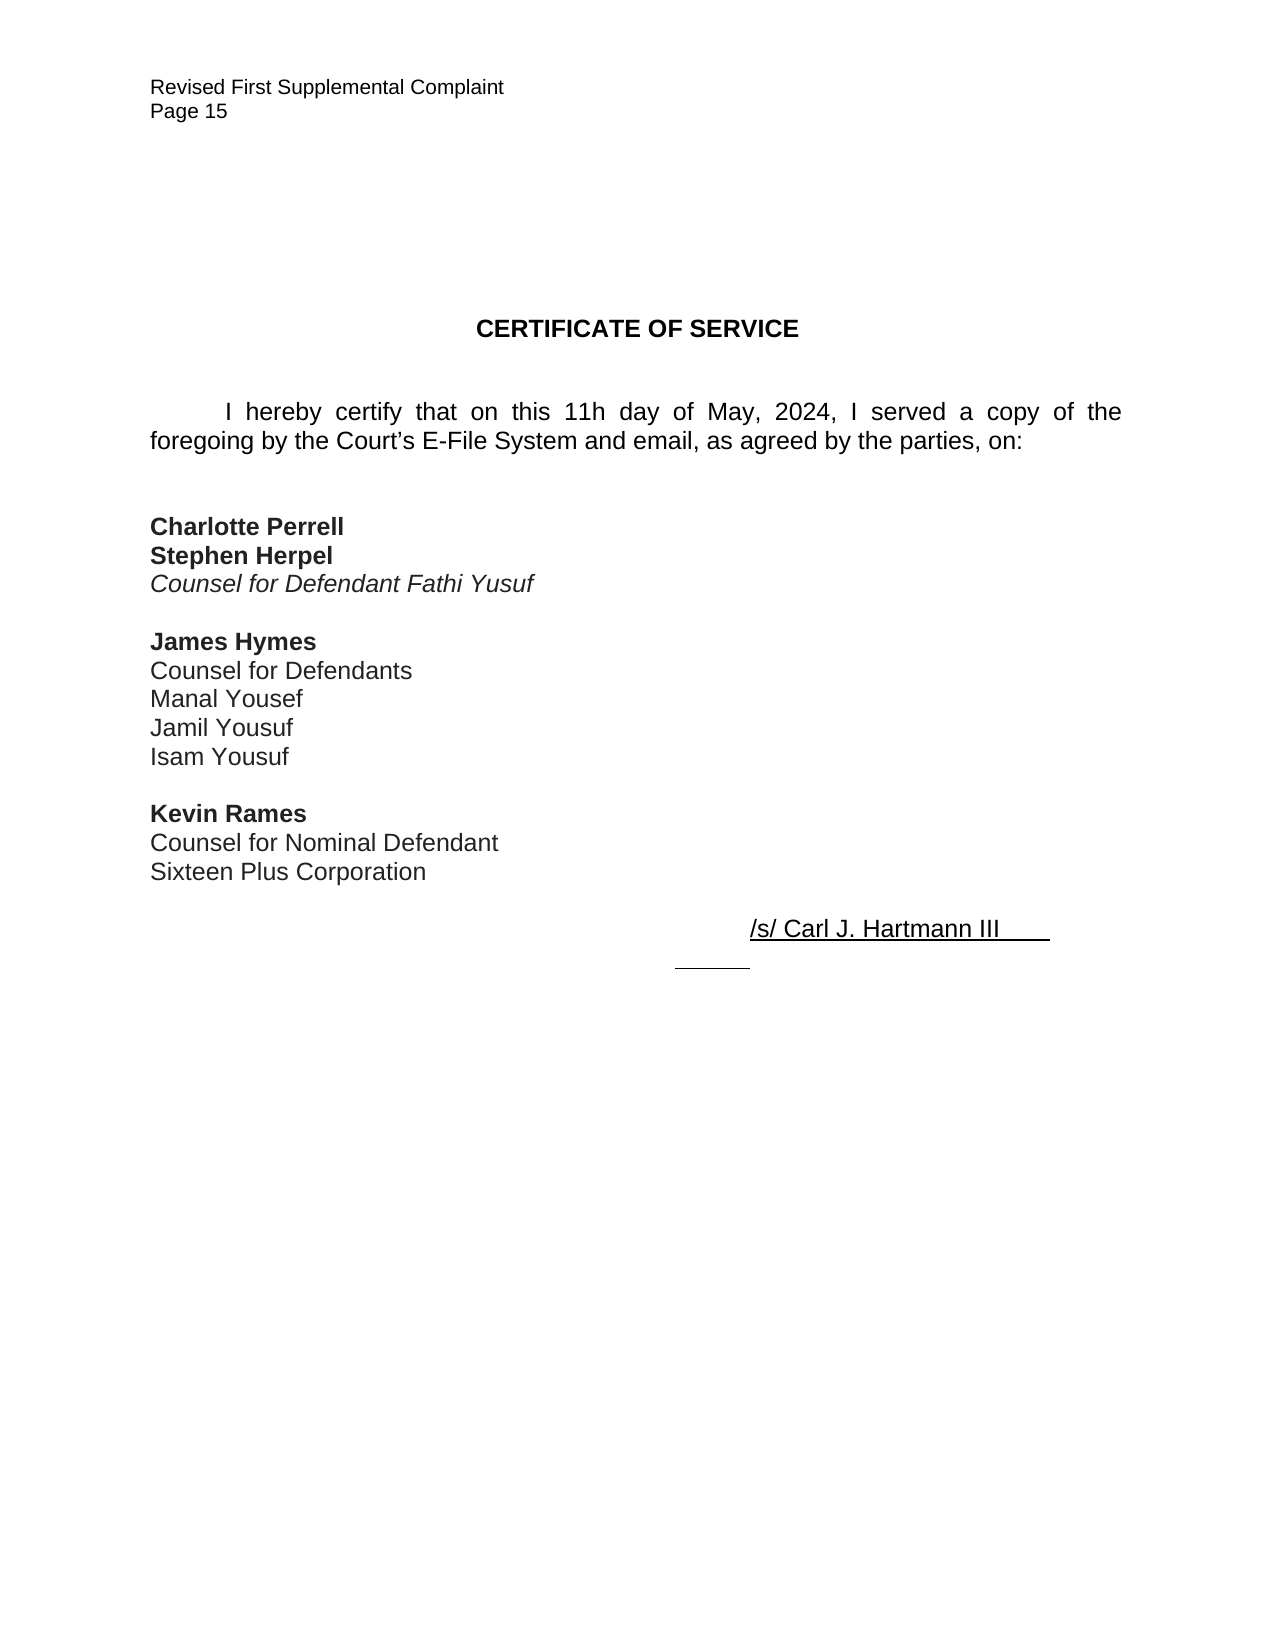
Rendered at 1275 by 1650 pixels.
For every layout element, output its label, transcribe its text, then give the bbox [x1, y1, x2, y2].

text Stephen Herpel [150, 541, 1125, 569]
text /s/ Carl J. Hartmann III [675, 914, 1125, 972]
text Counsel for Nominal Defendant [150, 828, 1125, 857]
text I hereby certify that on this 11h day of May, 2024, I served a copy of the foregoing by the Court’s E-File System and email, as agreed by the parties, on: [150, 397, 1125, 454]
text Charlotte Perrell [150, 512, 1125, 541]
text Jamil Yousuf [150, 713, 1125, 742]
text James Hymes [150, 627, 1125, 656]
text Sixteen Plus Corporation [150, 857, 1125, 886]
text Counsel for Defendants [150, 656, 1125, 684]
text Counsel for Defendant Fathi Yusuf [150, 569, 1125, 598]
text Manal Yousef [150, 684, 1125, 713]
text CERTIFICATE OF SERVICE [150, 314, 1125, 343]
text Kevin Rames [150, 799, 1125, 828]
text Isam Yousuf [150, 742, 1125, 771]
